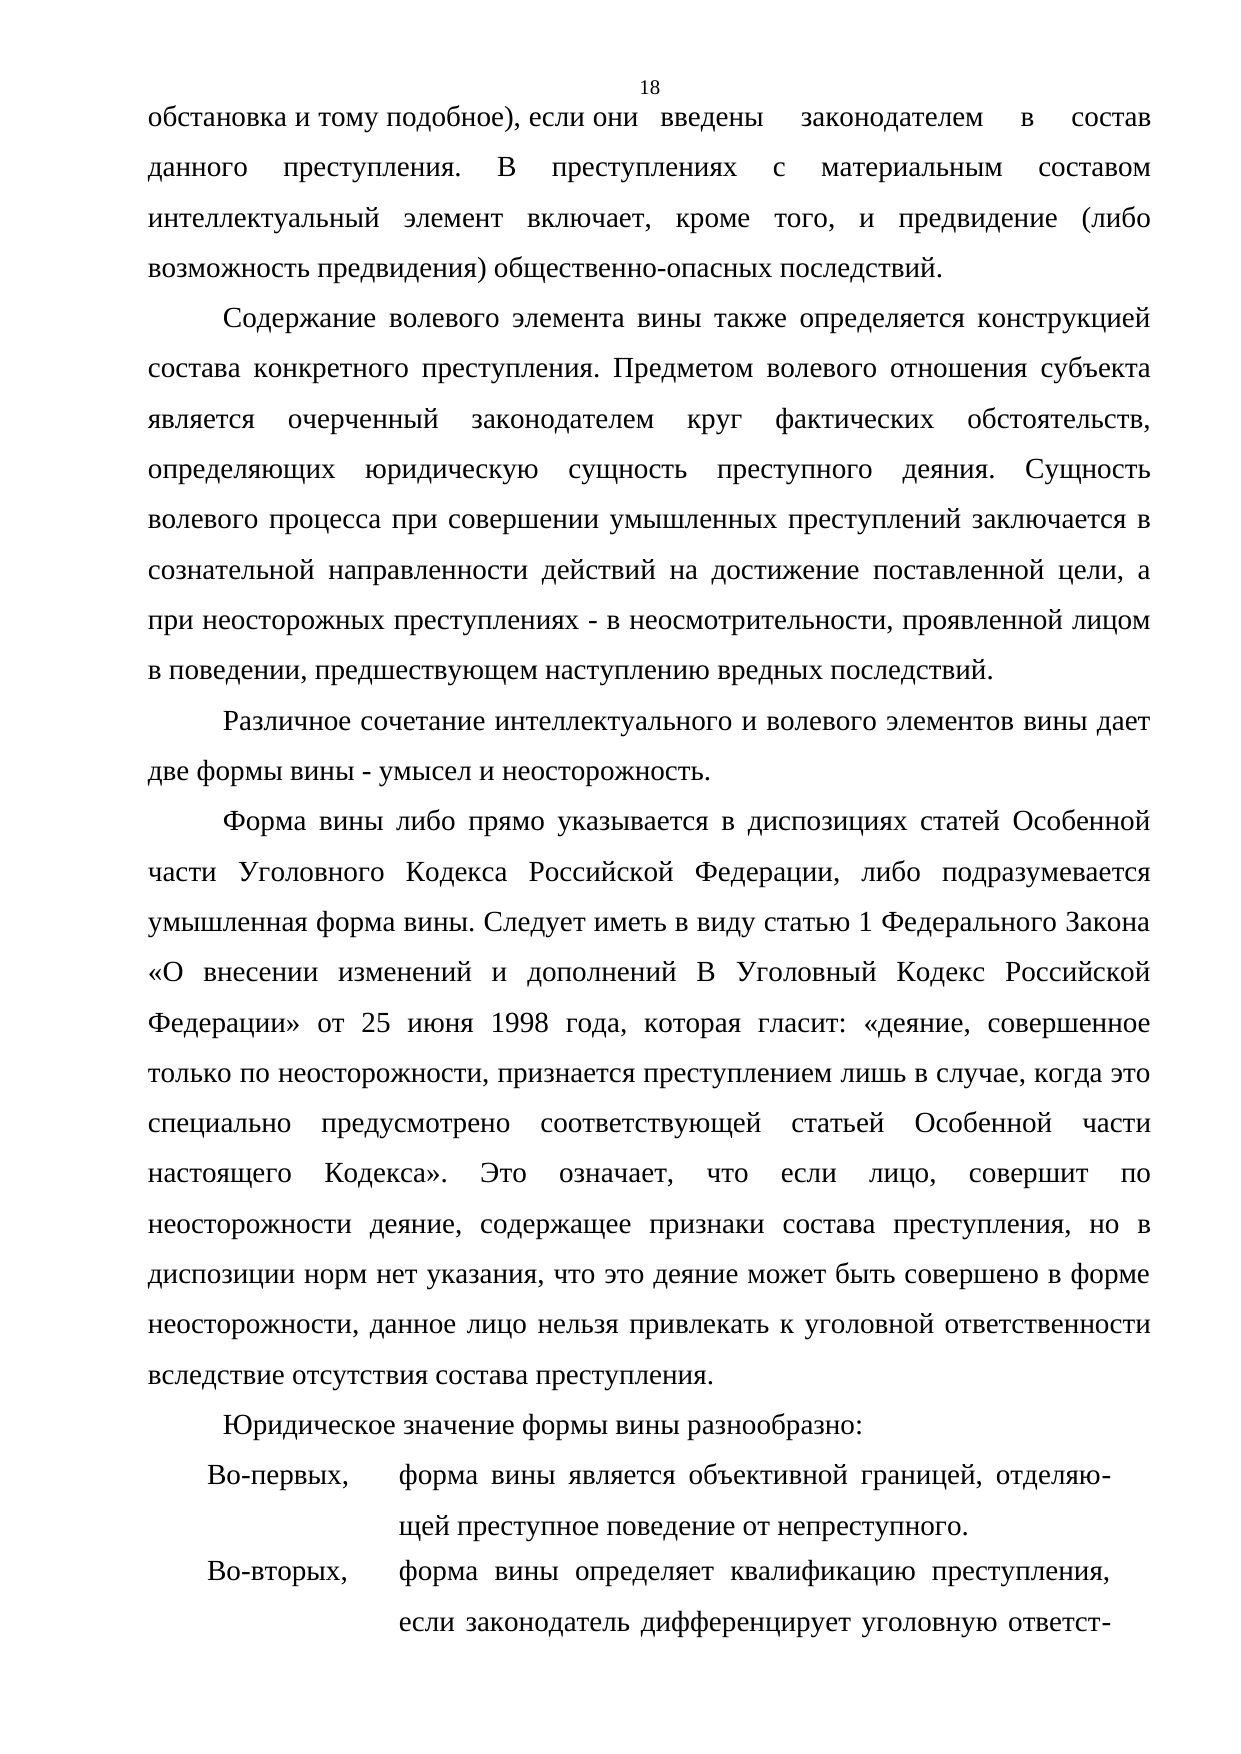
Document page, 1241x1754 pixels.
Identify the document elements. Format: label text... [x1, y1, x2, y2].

text Различное сочетание интеллектуального и волевого элементов вины дает две формы вины - умысел и неосторожность. [148, 703, 1152, 787]
text Форма вины либо прямо указывается в диспозициях статей Особенной части Уголовного Кодекса Российской Федерации, либо подразумевается умышленная форма вины. Следует иметь в виду статью 1 Федерального Закона «О внесении изменений и дополнений В Уголовный Кодекс Российской Федерации» от 25 июня 1998 года, которая гласит: «деяние, совершенное только по неосторожности, признается преступлением лишь в случае, когда это специально предусмотрено соответствующей статьей Особенной части настоящего Кодекса». Это означает, что если лицо, совершит по неосторожности деяние, содержащее признаки состава преступления, но в диспозиции норм нет указания, что это деяние может быть совершено в форме неосторожности, данное лицо нельзя привлекать к уголовной ответственности вследствие отсутствия состава преступления. [148, 803, 1152, 1390]
table_header форма вины является объективной границей, отделяющей преступное поведение от непреступного. [388, 1458, 1122, 1553]
table_header Во-первых, [196, 1458, 387, 1553]
text Юридическое значение формы вины разнообразно: [148, 1407, 1152, 1441]
text Содержание волевого элемента вины также определяется конструкцией состава конкретного преступления. Предметом волевого отношения субъекта является очерченный законодателем круг фактических обстоятельств, определяющих юридическую сущность преступного деяния. Сущность волевого процесса при совершении умышленных преступлений заключается в сознательной направленности действий на достижение поставленной цели, а при неосторожных преступлениях - в неосмотрительности, проявленной лицом в поведении, предшествующем наступлению вредных последствий. [148, 300, 1152, 686]
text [148, 99, 1152, 283]
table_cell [388, 1553, 1122, 1637]
table_cell Во-вторых, [196, 1553, 387, 1637]
